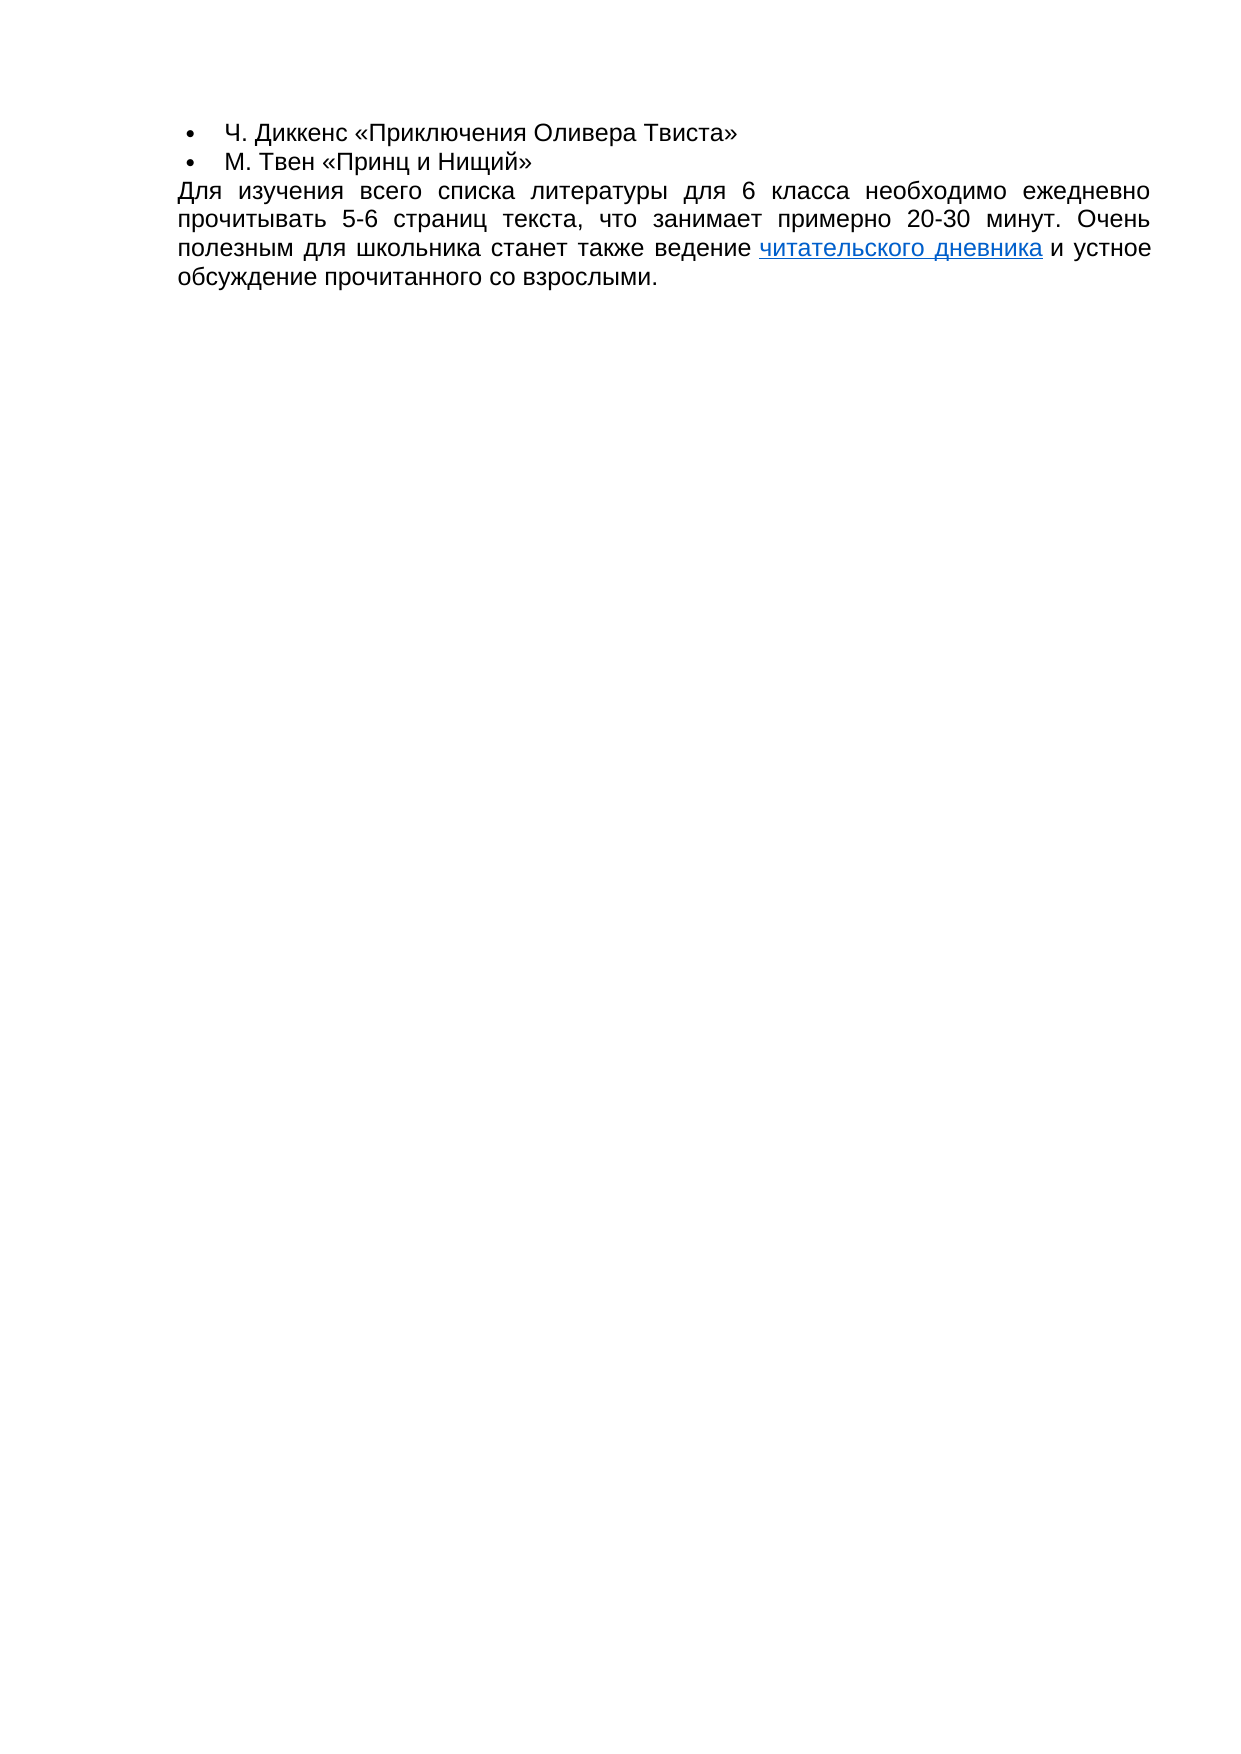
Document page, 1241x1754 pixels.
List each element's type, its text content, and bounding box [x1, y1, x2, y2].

list М. Твен «Принц и Нищий» [187, 147, 1152, 176]
list Ч. Диккенс «Приключения Оливера Твиста» [187, 118, 1152, 147]
text Для изучения всего списка литературы для 6 класса необходимо ежедневно прочитывать 5-6 страниц текста, что занимает примерно 20-30 минут. Очень полезным для школьника станет также ведение читательского дневника и устное обсуждение прочитанного со взрослыми. [177, 176, 1152, 291]
